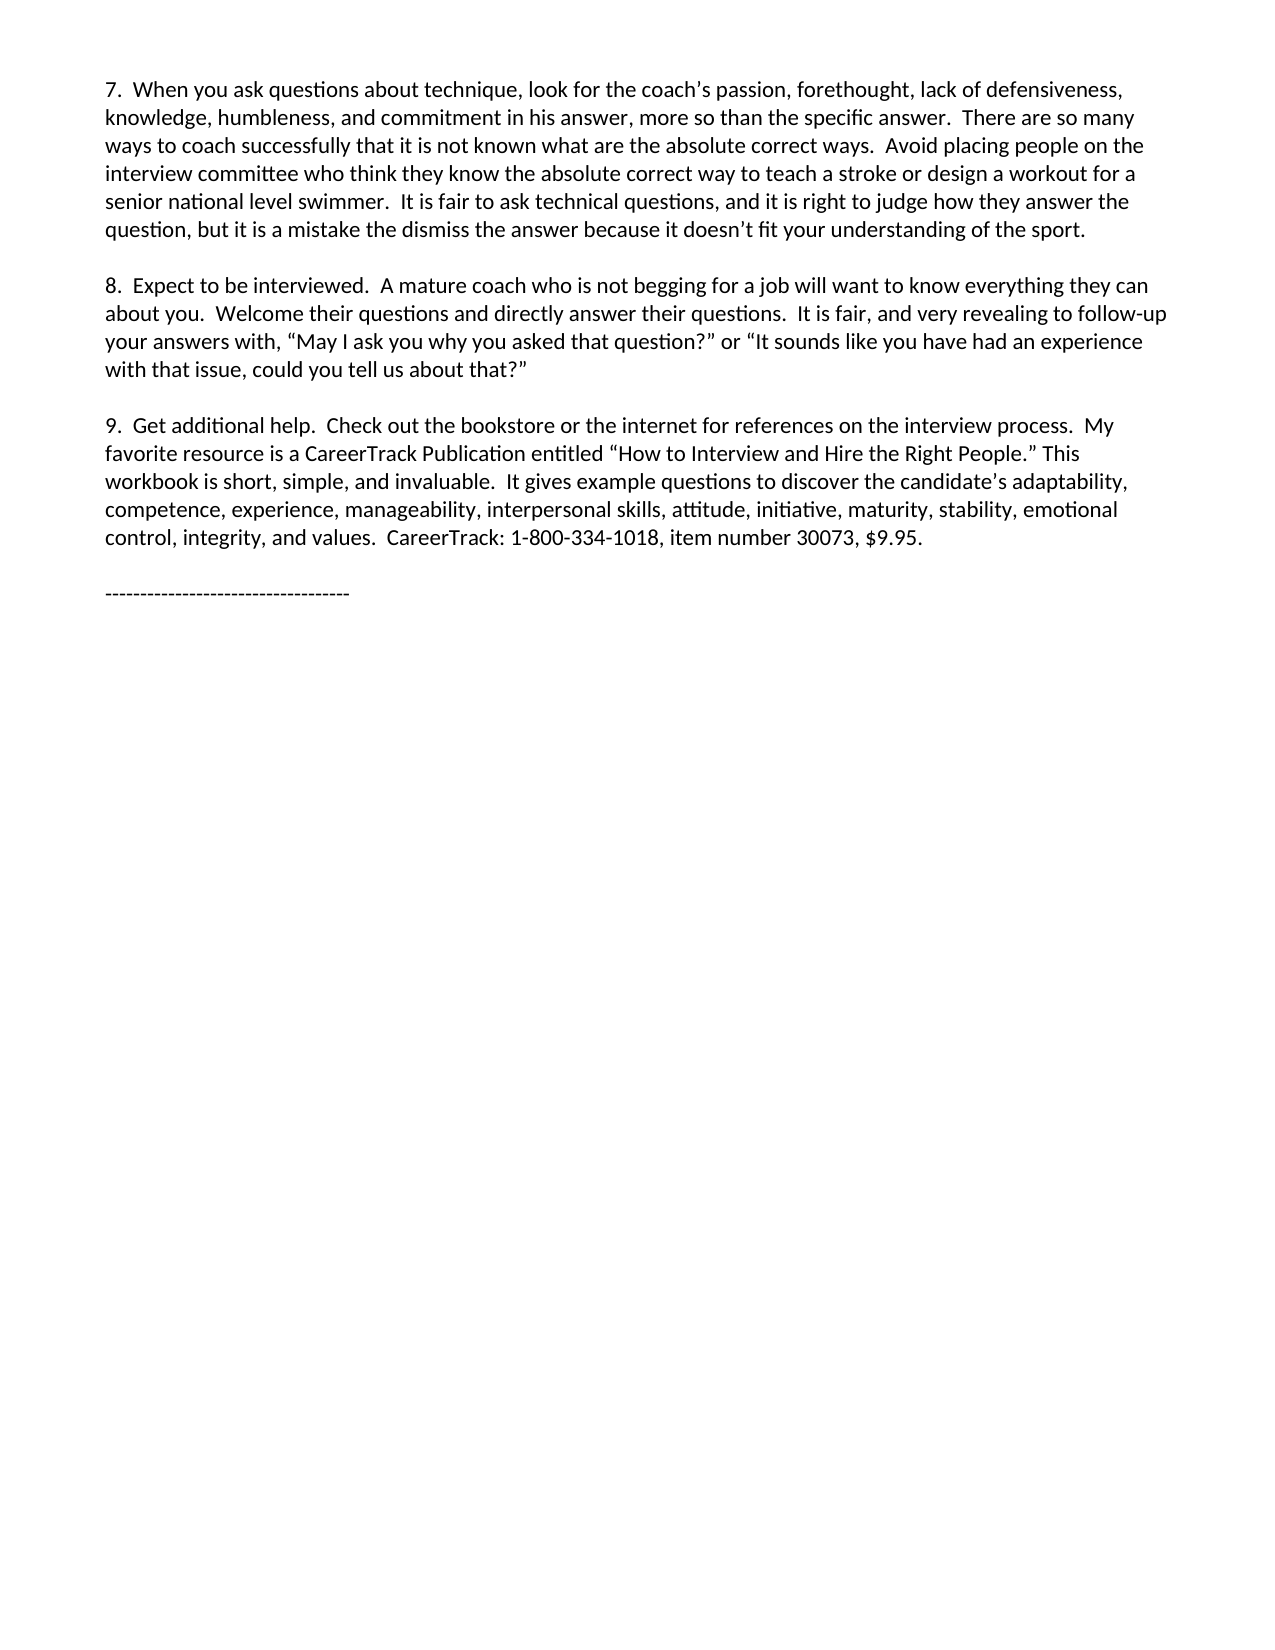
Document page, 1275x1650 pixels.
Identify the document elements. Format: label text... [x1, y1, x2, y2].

text 7. When you ask questions about technique, look for the coach’s passion, forethought, lack of defensiveness, knowledge, humbleness, and commitment in his answer, more so than the specific answer. There are so many ways to coach successfully that it is not known what are the absolute correct ways. Avoid placing people on the interview committee who think they know the absolute correct way to teach a stroke or design a workout for a senior national level swimmer. It is fair to ask technical questions, and it is right to judge how they answer the question, but it is a mistake the dismiss the answer because it doesn’t fit your understanding of the sport. [105, 75, 1170, 243]
text 9. Get additional help. Check out the bookstore or the internet for references on the interview process. My favorite resource is a CareerTrack Publication entitled “How to Interview and Hire the Right People.” This workbook is short, simple, and invaluable. It gives example questions to discover the candidate’s adaptability, competence, experience, manageability, interpersonal skills, attitude, initiative, maturity, stability, emotional control, integrity, and values. CareerTrack: 1-800-334-1018, item number 30073, $9.95. [105, 411, 1170, 551]
text 8. Expect to be interviewed. A mature coach who is not begging for a job will want to know everything they can about you. Welcome their questions and directly answer their questions. It is fair, and very revealing to follow-up your answers with, “May I ask you why you asked that question?” or “It sounds like you have had an experience with that issue, could you tell us about that?” [105, 271, 1170, 383]
text ----------------------------------- [105, 579, 1170, 607]
